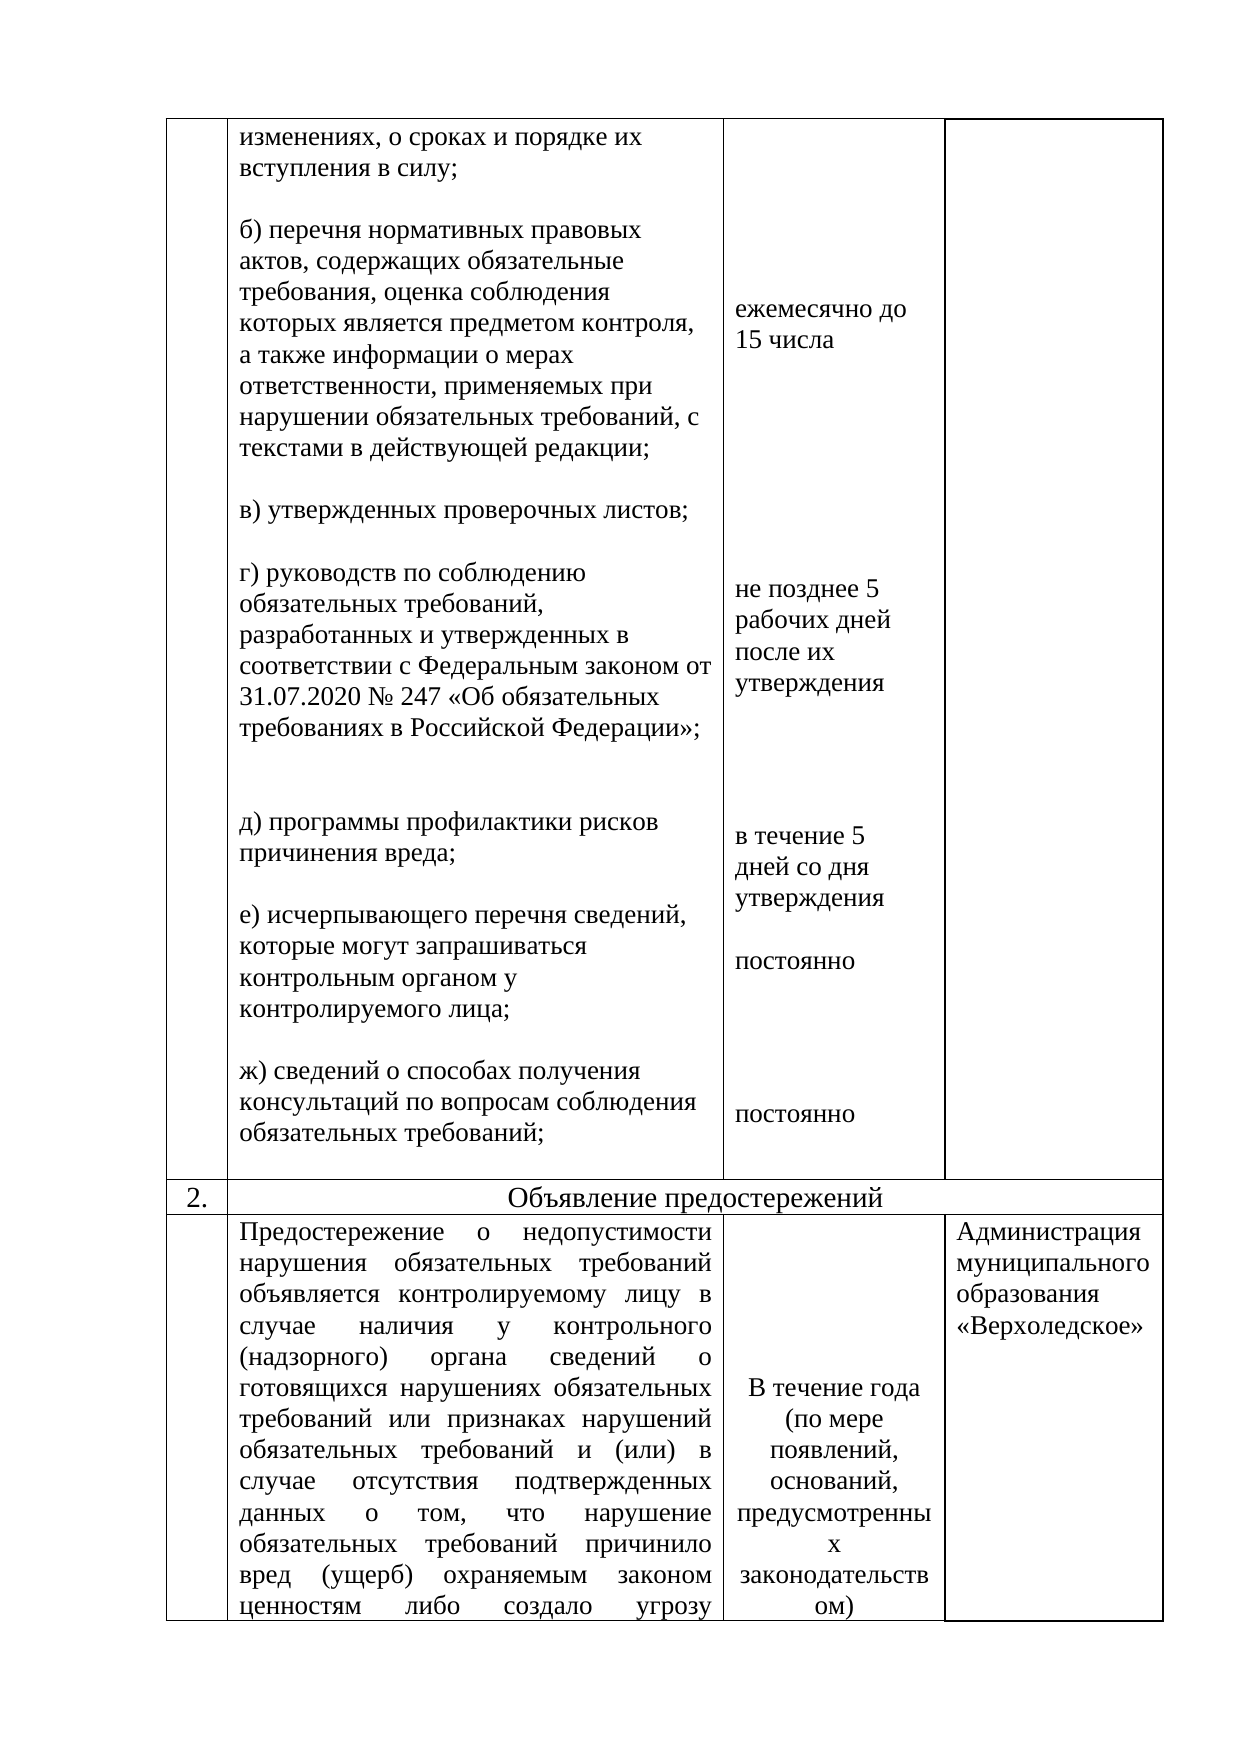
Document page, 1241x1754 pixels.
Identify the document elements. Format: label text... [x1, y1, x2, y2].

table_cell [946, 1215, 1162, 1620]
table_cell [167, 119, 227, 1179]
table_cell Объявление предостережений [228, 1180, 1162, 1214]
table_cell 2. [167, 1180, 227, 1214]
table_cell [724, 119, 944, 1179]
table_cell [724, 1215, 944, 1620]
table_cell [228, 119, 723, 1179]
table_cell [167, 1215, 227, 1620]
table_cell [228, 1215, 723, 1620]
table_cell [946, 120, 1162, 1179]
